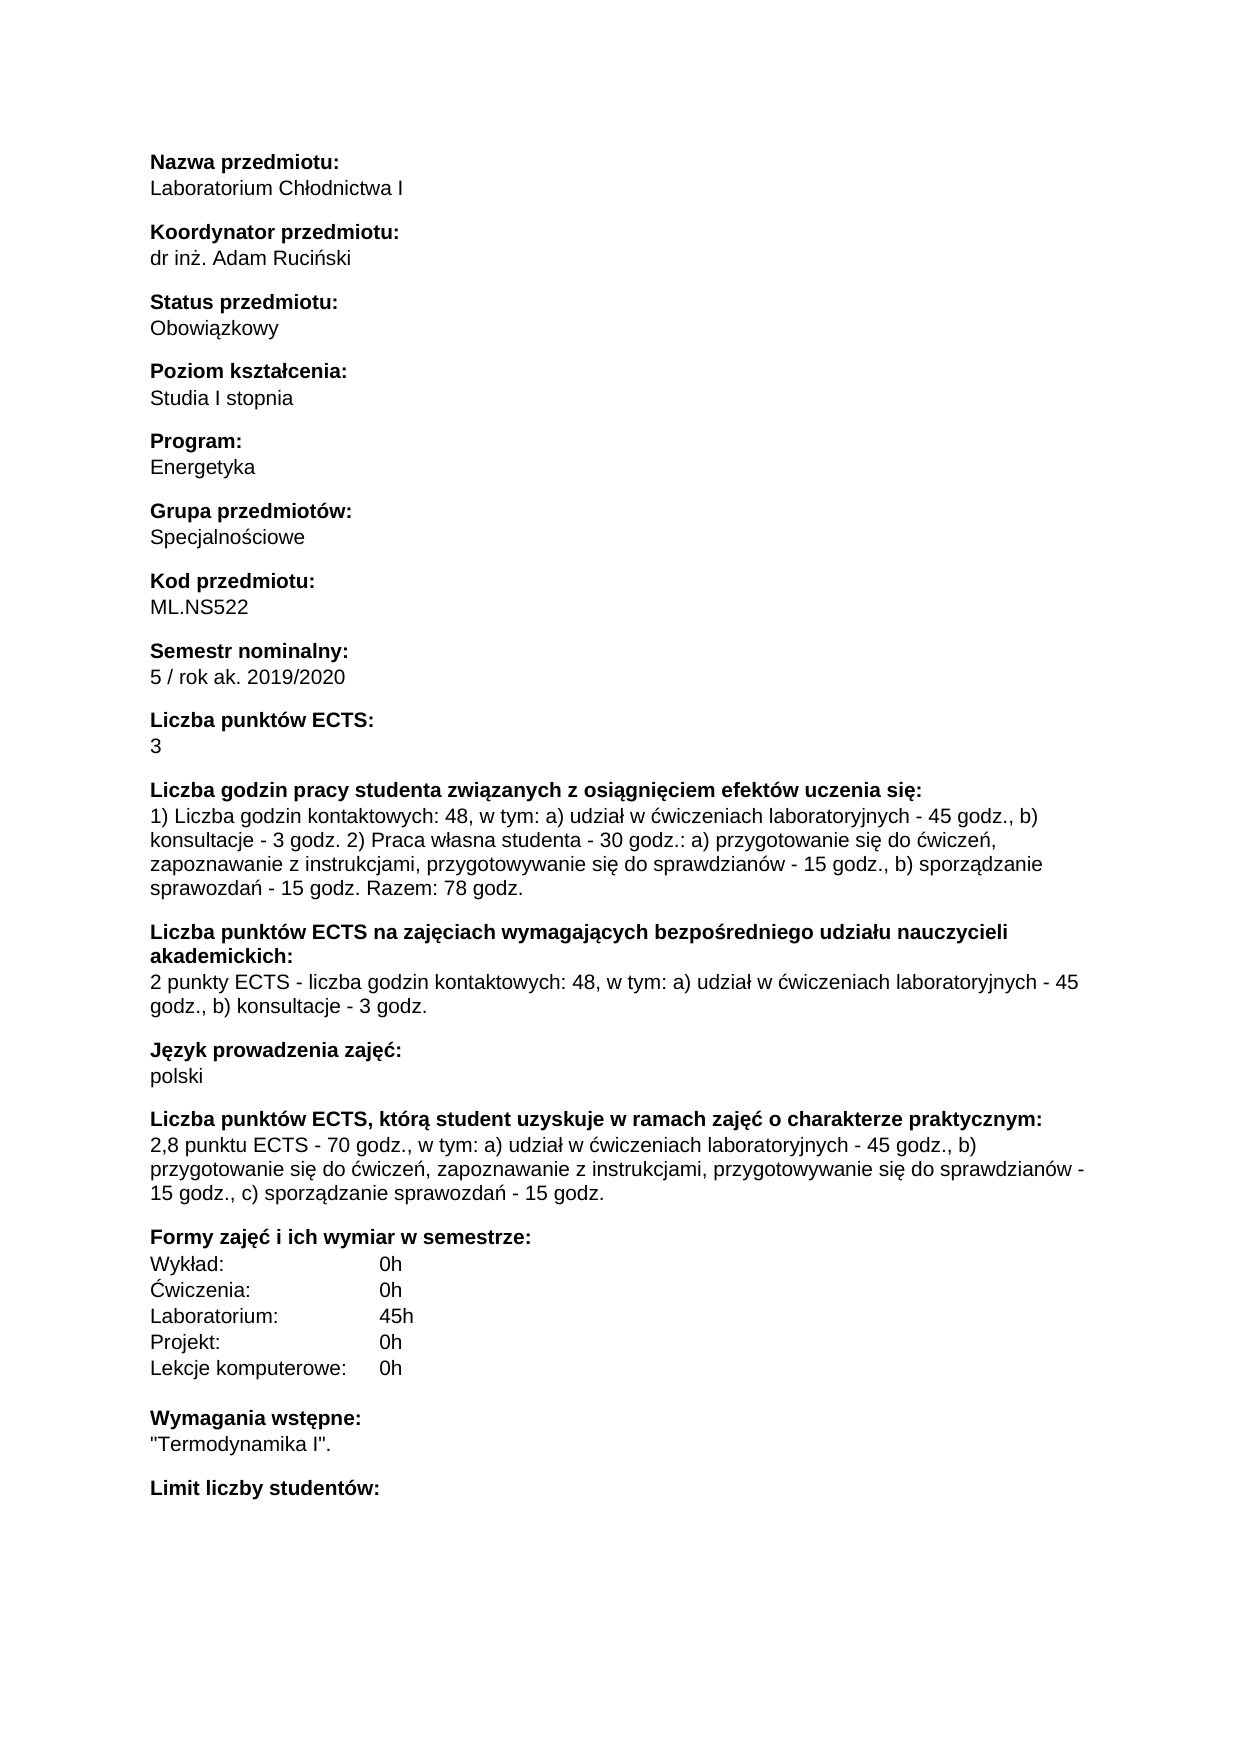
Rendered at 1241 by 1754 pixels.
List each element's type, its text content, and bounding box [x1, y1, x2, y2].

text Formy zajęć i ich wymiar w semestrze: [150, 1225, 1090, 1249]
text Studia I stopnia [150, 385, 1090, 409]
text Energetyka [150, 455, 1090, 479]
table_cell 0h [369, 1328, 597, 1354]
text Laboratorium Chłodnictwa I [150, 176, 1090, 200]
text ML.NS522 [150, 595, 1090, 619]
text Poziom kształcenia: [150, 359, 1090, 383]
table_cell 0h [369, 1354, 597, 1380]
text Kod przedmiotu: [150, 569, 1090, 593]
text Liczba godzin pracy studenta związanych z osiągnięciem efektów uczenia się: [150, 778, 1090, 802]
text 1) Liczba godzin kontaktowych: 48, w tym: a) udział w ćwiczeniach laboratoryjnych - 45 godz., b) konsultacje - 3 godz. 2) Praca własna studenta - 30 godz.: a) przygotowanie się do ćwiczeń, zapoznawanie z instrukcjami, przygotowywanie się do sprawdzianów - 15 godz., b) sporządzanie sprawozdań - 15 godz. Razem: 78 godz. [150, 804, 1090, 900]
text Nazwa przedmiotu: [150, 150, 1090, 174]
text Limit liczby studentów: [150, 1476, 1090, 1499]
text Liczba punktów ECTS: [150, 708, 1090, 732]
table_header 0h [369, 1252, 597, 1276]
text Liczba punktów ECTS na zajęciach wymagających bezpośredniego udziału nauczycieli akademickich: [150, 920, 1090, 968]
text Status przedmiotu: [150, 289, 1090, 313]
text Wymagania wstępne: [150, 1406, 1090, 1430]
table_cell Laboratorium: [140, 1304, 367, 1328]
text 3 [150, 734, 1090, 758]
table_header Wykład: [140, 1252, 367, 1276]
text Koordynator przedmiotu: [150, 220, 1090, 244]
text 2 punkty ECTS - liczba godzin kontaktowych: 48, w tym: a) udział w ćwiczeniach laboratoryjnych - 45 godz., b) konsultacje - 3 godz. [150, 970, 1090, 1018]
text Liczba punktów ECTS, którą student uzyskuje w ramach zajęć o charakterze praktycznym: [150, 1107, 1090, 1131]
text Program: [150, 429, 1090, 453]
text Semestr nominalny: [150, 638, 1090, 662]
text "Termodynamika I". [150, 1432, 1090, 1456]
table_cell 45h [369, 1302, 597, 1328]
text polski [150, 1063, 1090, 1087]
table_cell 0h [369, 1276, 597, 1302]
table_cell Lekcje komputerowe: [140, 1356, 367, 1380]
table_cell Projekt: [140, 1330, 367, 1354]
text Grupa przedmiotów: [150, 499, 1090, 523]
text 5 / rok ak. 2019/2020 [150, 664, 1090, 688]
text Specjalnościowe [150, 525, 1090, 549]
text 2,8 punktu ECTS - 70 godz., w tym: a) udział w ćwiczeniach laboratoryjnych - 45 godz., b) przygotowanie się do ćwiczeń, zapoznawanie z instrukcjami, przygotowywanie się do sprawdzianów - 15 godz., c) sporządzanie sprawozdań - 15 godz. [150, 1133, 1090, 1205]
text dr inż. Adam Ruciński [150, 246, 1090, 270]
text Obowiązkowy [150, 316, 1090, 339]
table_cell Ćwiczenia: [140, 1278, 367, 1302]
text Język prowadzenia zajęć: [150, 1037, 1090, 1061]
